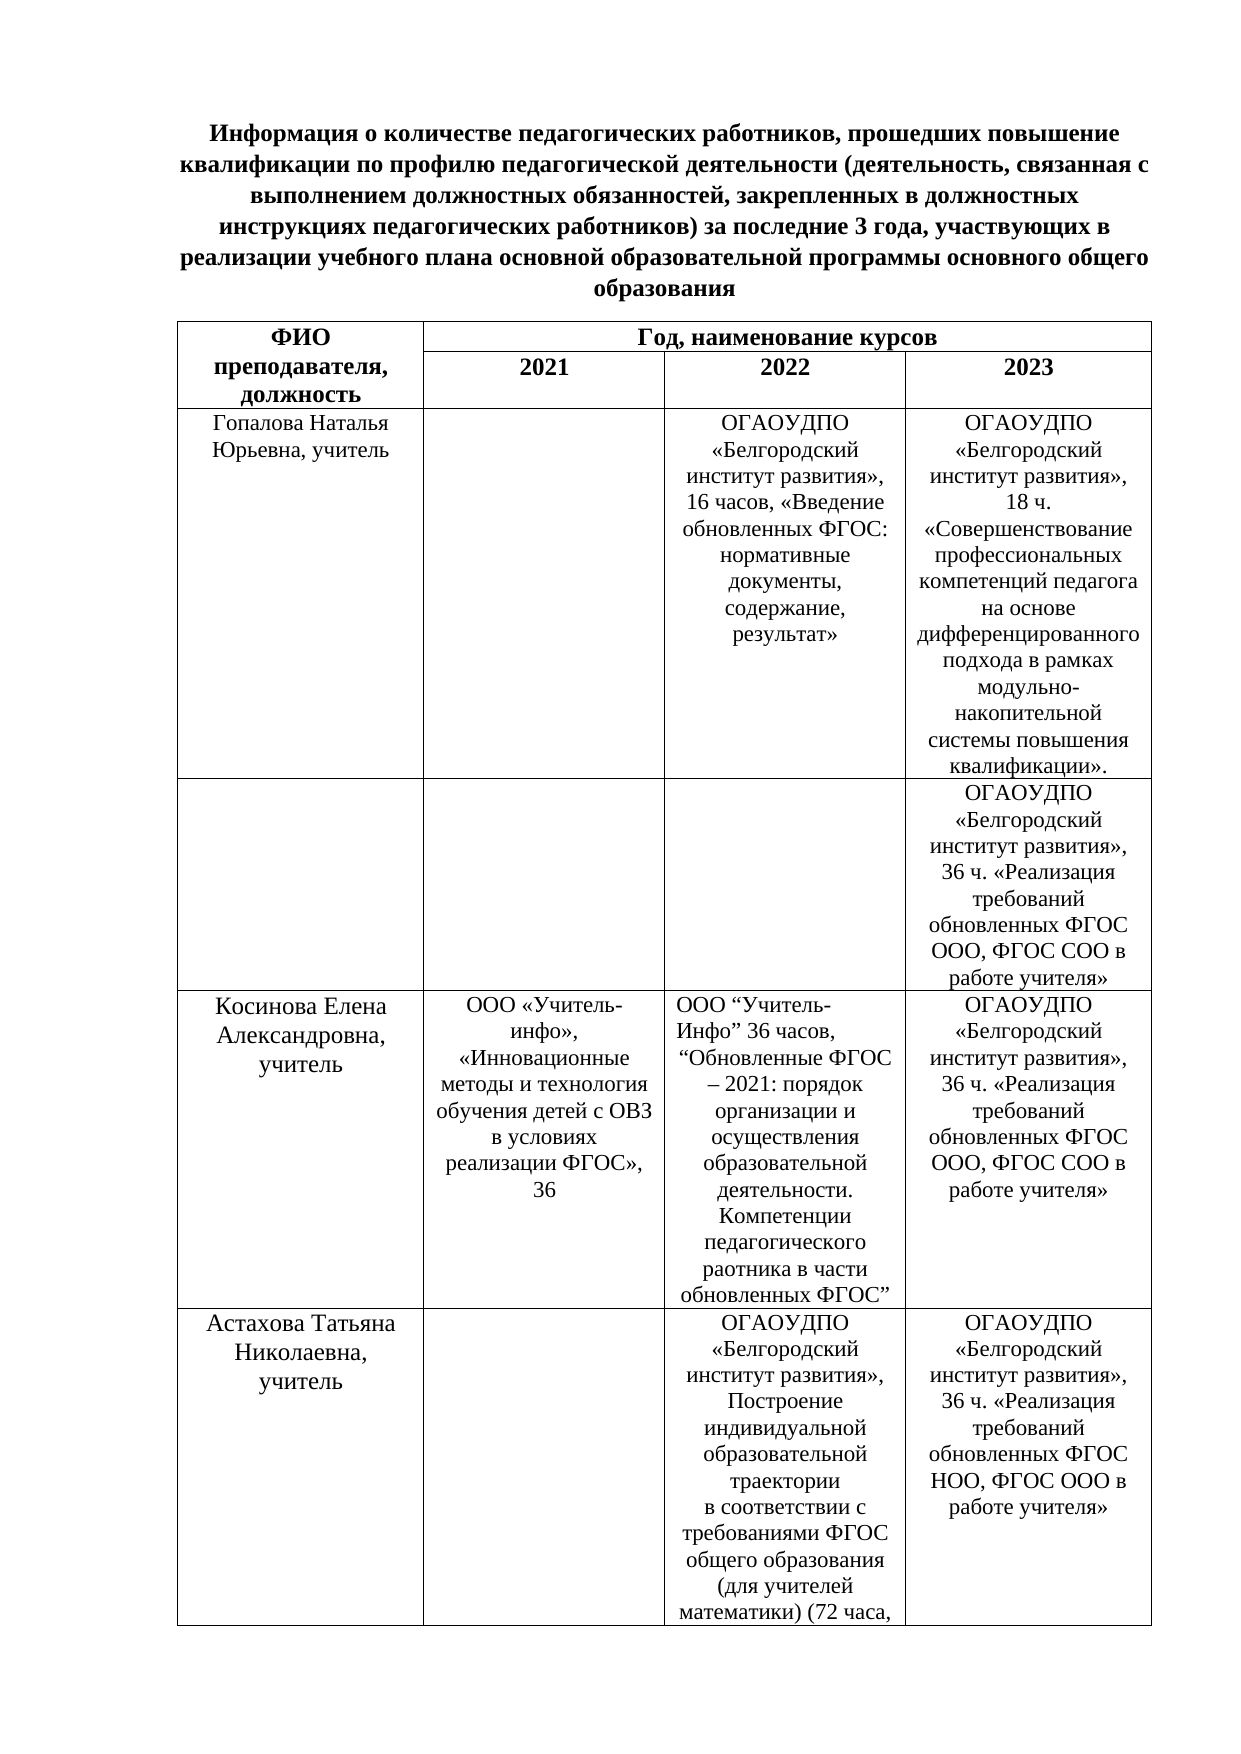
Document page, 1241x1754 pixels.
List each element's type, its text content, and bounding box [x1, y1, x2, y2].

table_cell [665, 779, 905, 990]
table_cell ОГАОУДПО «Белгородский институт развития», 36 ч. «Реализация требований обновленных ФГОС ООО, ФГОС СОО в работе учителя» [906, 991, 1151, 1307]
table_cell ООО «Учитель-инфо», «Инновационные методы и технология обучения детей с ОВЗ в условиях реализации ФГОС», 36 [424, 991, 664, 1307]
table_cell ОГАОУДПО «Белгородский институт развития», 16 часов, «Введение обновленных ФГОС: нормативные документы, содержание, результат» [665, 409, 905, 778]
table_cell [178, 779, 423, 990]
table_cell ОГАОУДПО «Белгородский институт развития», 36 ч. «Реализация требований обновленных ФГОС ООО, ФГОС СОО в работе учителя» [906, 779, 1151, 990]
table_header Год, наименование курсов [424, 322, 1151, 351]
table_cell 2023 [906, 352, 1151, 408]
table_cell ОГАОУДПО «Белгородский институт развития», 18 ч. «Совершенствование профессиональных компетенций педагога на основе дифференцированного подхода в рамках модульно-накопительной системы повышения квалификации». [906, 409, 1151, 778]
table_cell [424, 1309, 664, 1625]
text Информация о количестве педагогических работников, прошедших повышение квалификации по профилю педагогической деятельности (деятельность, связанная с выполнением должностных обязанностей, закрепленных в должностных инструкциях педагогических работников) за последние 3 года, участвующих в реализации учебного плана основной образовательной программы основного общего образования [177, 118, 1152, 302]
table_cell 2021 [424, 352, 664, 408]
table_header ФИО преподавателя, должность [178, 322, 423, 408]
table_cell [906, 1309, 1151, 1625]
table_cell ООО “Учитель-Инфо” 36 часов, “Обновленные ФГОС – 2021: порядок организации и осуществления образовательной деятельности. Компетенции педагогического раотника в части обновленных ФГОС” [665, 991, 905, 1307]
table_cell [178, 1309, 423, 1625]
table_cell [665, 1309, 905, 1625]
table_cell Косинова Елена Александровна, учитель [178, 991, 423, 1307]
table_cell 2022 [665, 352, 905, 408]
table_cell [424, 409, 664, 778]
table_cell [424, 779, 664, 990]
table_cell Гопалова Наталья Юрьевна, учитель [178, 409, 423, 778]
